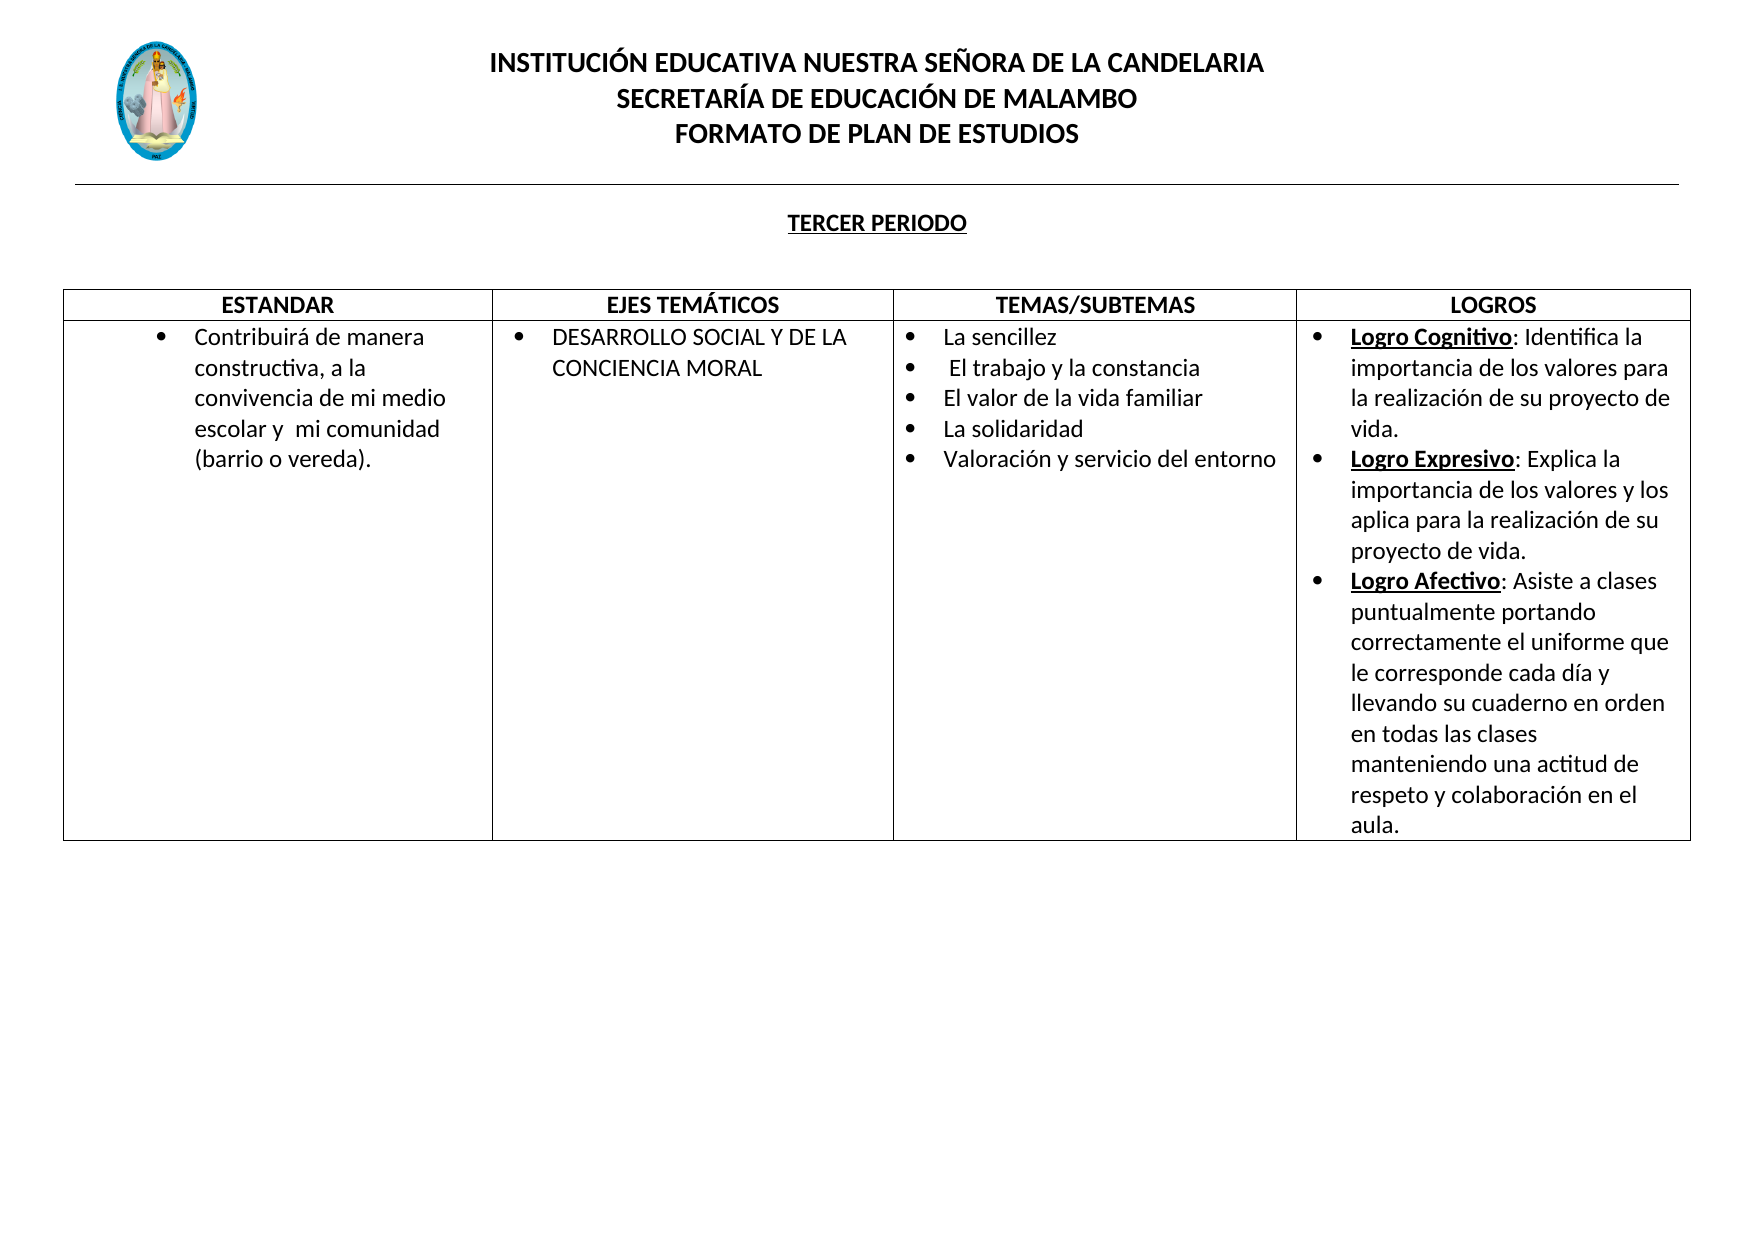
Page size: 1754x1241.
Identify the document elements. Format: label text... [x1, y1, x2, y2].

table_cell DESARROLLO SOCIAL Y DE LA CONCIENCIA MORAL [493, 321, 893, 840]
table_header EJES TEMÁTICOS [493, 290, 893, 320]
table_cell Contribuirá de manera constructiva, a la convivencia de mi medio escolar y mi comunidad (barrio o vereda). [64, 321, 492, 840]
text TERCER PERIODO [75, 207, 1679, 237]
table_header LOGROS [1297, 290, 1690, 320]
picture [110, 41, 203, 166]
table_header ESTANDAR [64, 290, 492, 320]
table_cell La sencillez El trabajo y la constancia El valor de la vida familiar La solidaridad Valoración y servicio del entorno [894, 321, 1296, 840]
table_header TEMAS/SUBTEMAS [894, 290, 1296, 320]
table_cell Logro Cognitivo: Identifica la importancia de los valores para la realización de su proyecto de vida. Logro Expresivo: Explica la importancia de los valores y los aplica para la realización de su proyecto de vida. Logro Afectivo: Asiste a clases puntualmente portando correctamente el uniforme que le corresponde cada día y llevando su cuaderno en orden en todas las clases manteniendo una actitud de respeto y colaboración en el aula. [1297, 321, 1690, 840]
picture [124, 49, 189, 152]
